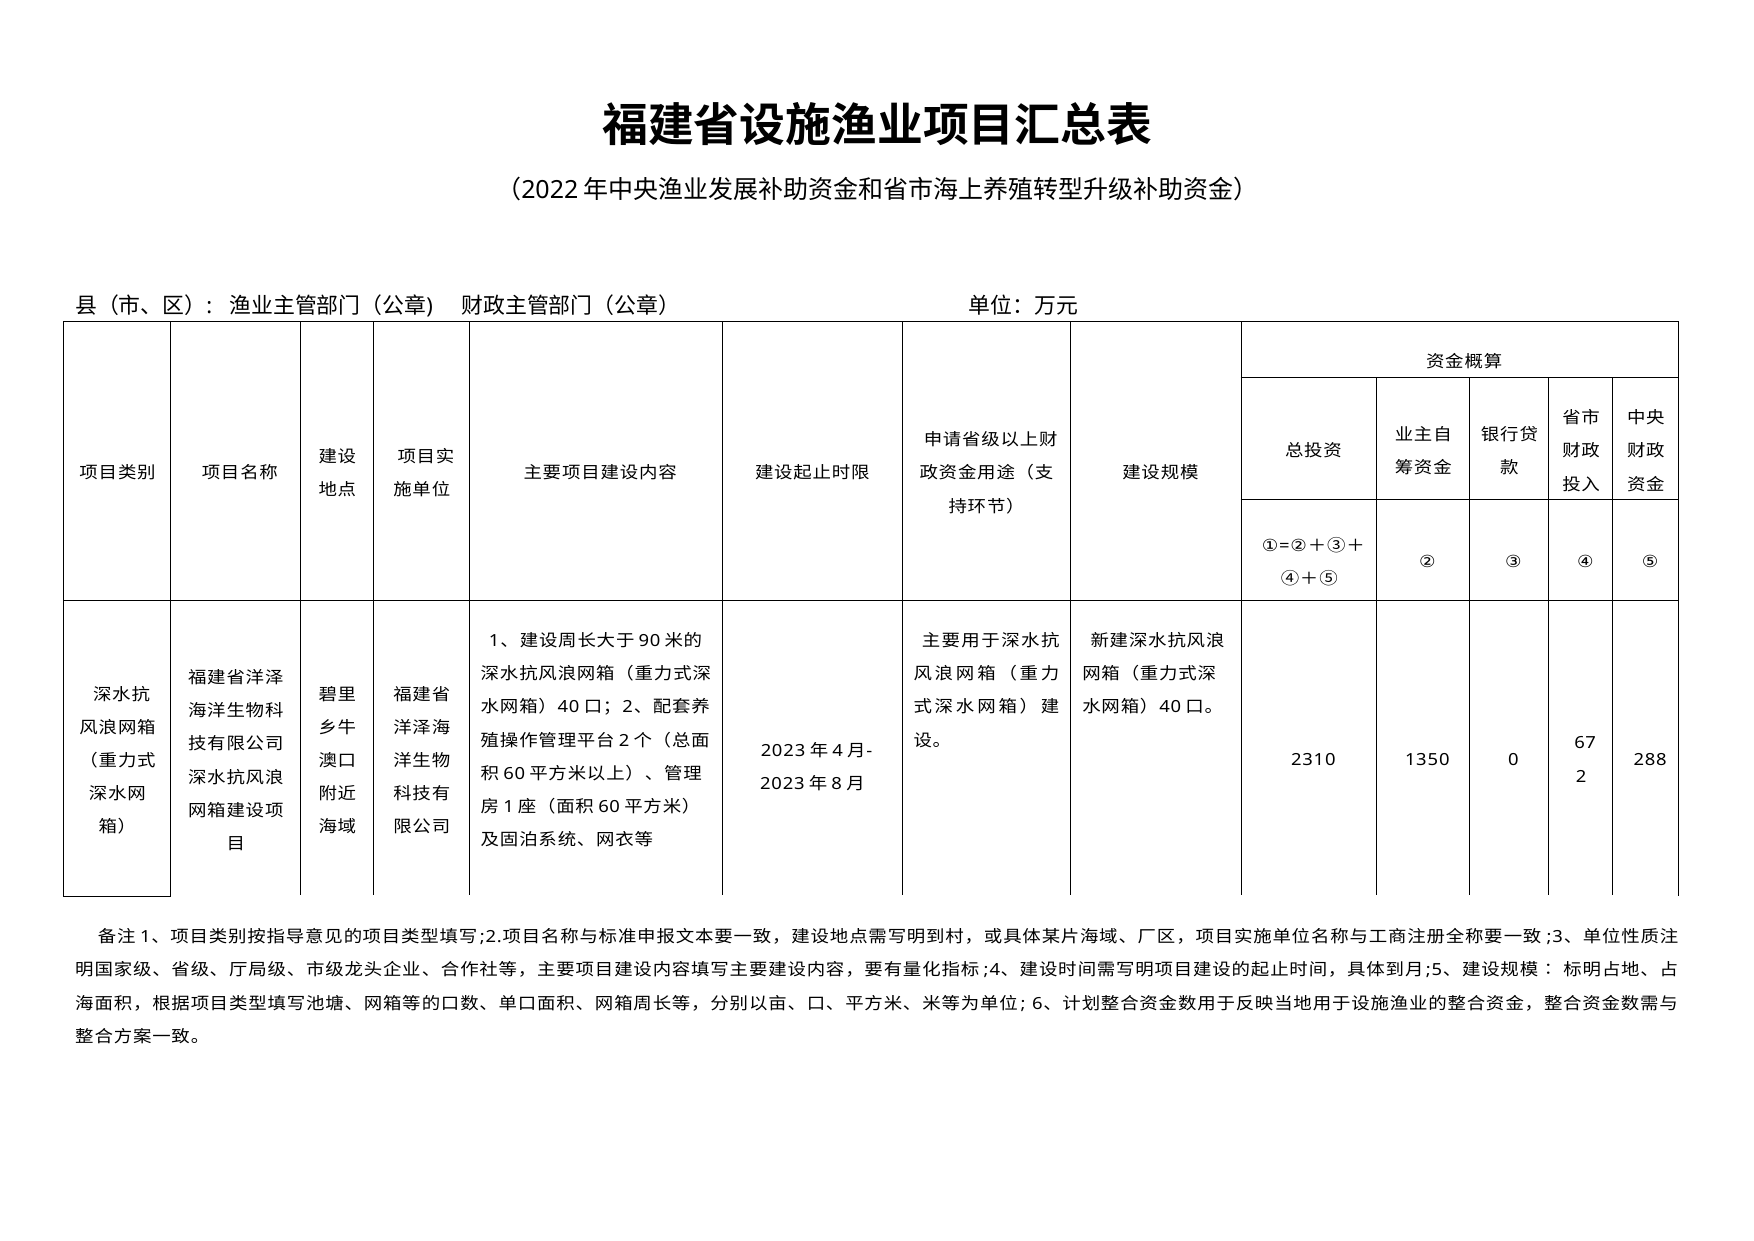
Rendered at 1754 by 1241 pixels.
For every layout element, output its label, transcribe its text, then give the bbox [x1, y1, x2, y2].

table_header 资金概算 [1242, 322, 1678, 377]
table_header 建设地点 [301, 322, 373, 600]
table_cell ①=②＋③＋④＋⑤ [1242, 500, 1376, 600]
table_header 建设起止时限 [723, 322, 902, 600]
table_cell 672 [1549, 601, 1613, 896]
table_header 申请省级以上财政资金用途（支持环节） [903, 322, 1070, 600]
text 备注1、项目类别按指导意见的项目类型填写;2.项目名称与标准申报文本要一致，建设地点需写明到村，或具体某片海域、厂区，项目实施单位名称与工商注册全称要一致;3、单位性质注明国家级、省级、厅局级、市级龙头企业、合作社等，主要项目建设内容填写主要建设内容，要有量化指标;4、建设时间需写明项目建设的起止时间，具体到月;5、建设规模∶ 标明占地、占海面积，根据项目类型填写池塘、网箱等的口数、单口面积、网箱周长等，分别以亩、口、平方米、米等为单位; 6、计划整合资金数用于反映当地用于设施渔业的整合资金，整合资金数需与整合方案一致。 [75, 919, 1679, 1052]
table_cell ③ [1470, 500, 1548, 600]
table_cell 2310 [1241, 601, 1377, 896]
table_cell 深水抗风浪网箱（重力式深水网箱） [64, 601, 170, 896]
table_cell 福建省洋泽海洋生物科技有限公司深水抗风浪网箱建设项目 [171, 601, 300, 896]
table_cell ④ [1549, 500, 1612, 600]
table_cell 省市财政投入 [1549, 378, 1612, 499]
table_header 项目类别 [64, 322, 170, 600]
table_cell 1、建设周长大于90米的深水抗风浪网箱（重力式深水网箱）40口；2、配套养殖操作管理平台2个（总面积60平方米以上）、管理房1座（面积60平方米）及固泊系统、网衣等 [469, 601, 722, 896]
table_header 主要项目建设内容 [470, 322, 722, 600]
table_cell 主要用于深水抗风浪网箱（重力式深水网箱）建设。 [902, 601, 1071, 896]
table_cell 银行贷款 [1470, 378, 1548, 499]
table_cell ② [1377, 500, 1469, 600]
table_cell 1350 [1377, 601, 1469, 896]
text （2022年中央渔业发展补助资金和省市海上养殖转型升级补助资金） [75, 155, 1679, 221]
table_cell 新建深水抗风浪网箱（重力式深水网箱）40口。 [1071, 601, 1241, 896]
text 县（市、区）: 渔业主管部门（公章) 财政主管部门（公章） 单位：万元 [75, 288, 1679, 321]
table_cell 业主自筹资金 [1377, 378, 1469, 499]
table_cell 2023年4月-2023年8月 [722, 601, 902, 896]
text 福建省设施渔业项目汇总表 [75, 88, 1679, 155]
table_header 建设规模 [1071, 322, 1241, 600]
table_cell 0 [1469, 601, 1549, 896]
table_cell 总投资 [1242, 378, 1376, 499]
table_cell 碧里乡牛澳口附近海域 [300, 601, 374, 896]
table_cell ⑤ [1613, 500, 1678, 600]
table_cell 中央财政资金 [1613, 378, 1678, 499]
table_header 项目实施单位 [374, 322, 469, 600]
table_cell 福建省洋泽海洋生物科技有限公司 [374, 601, 469, 896]
table_cell 288 [1613, 601, 1678, 896]
table_header 项目名称 [171, 322, 300, 600]
